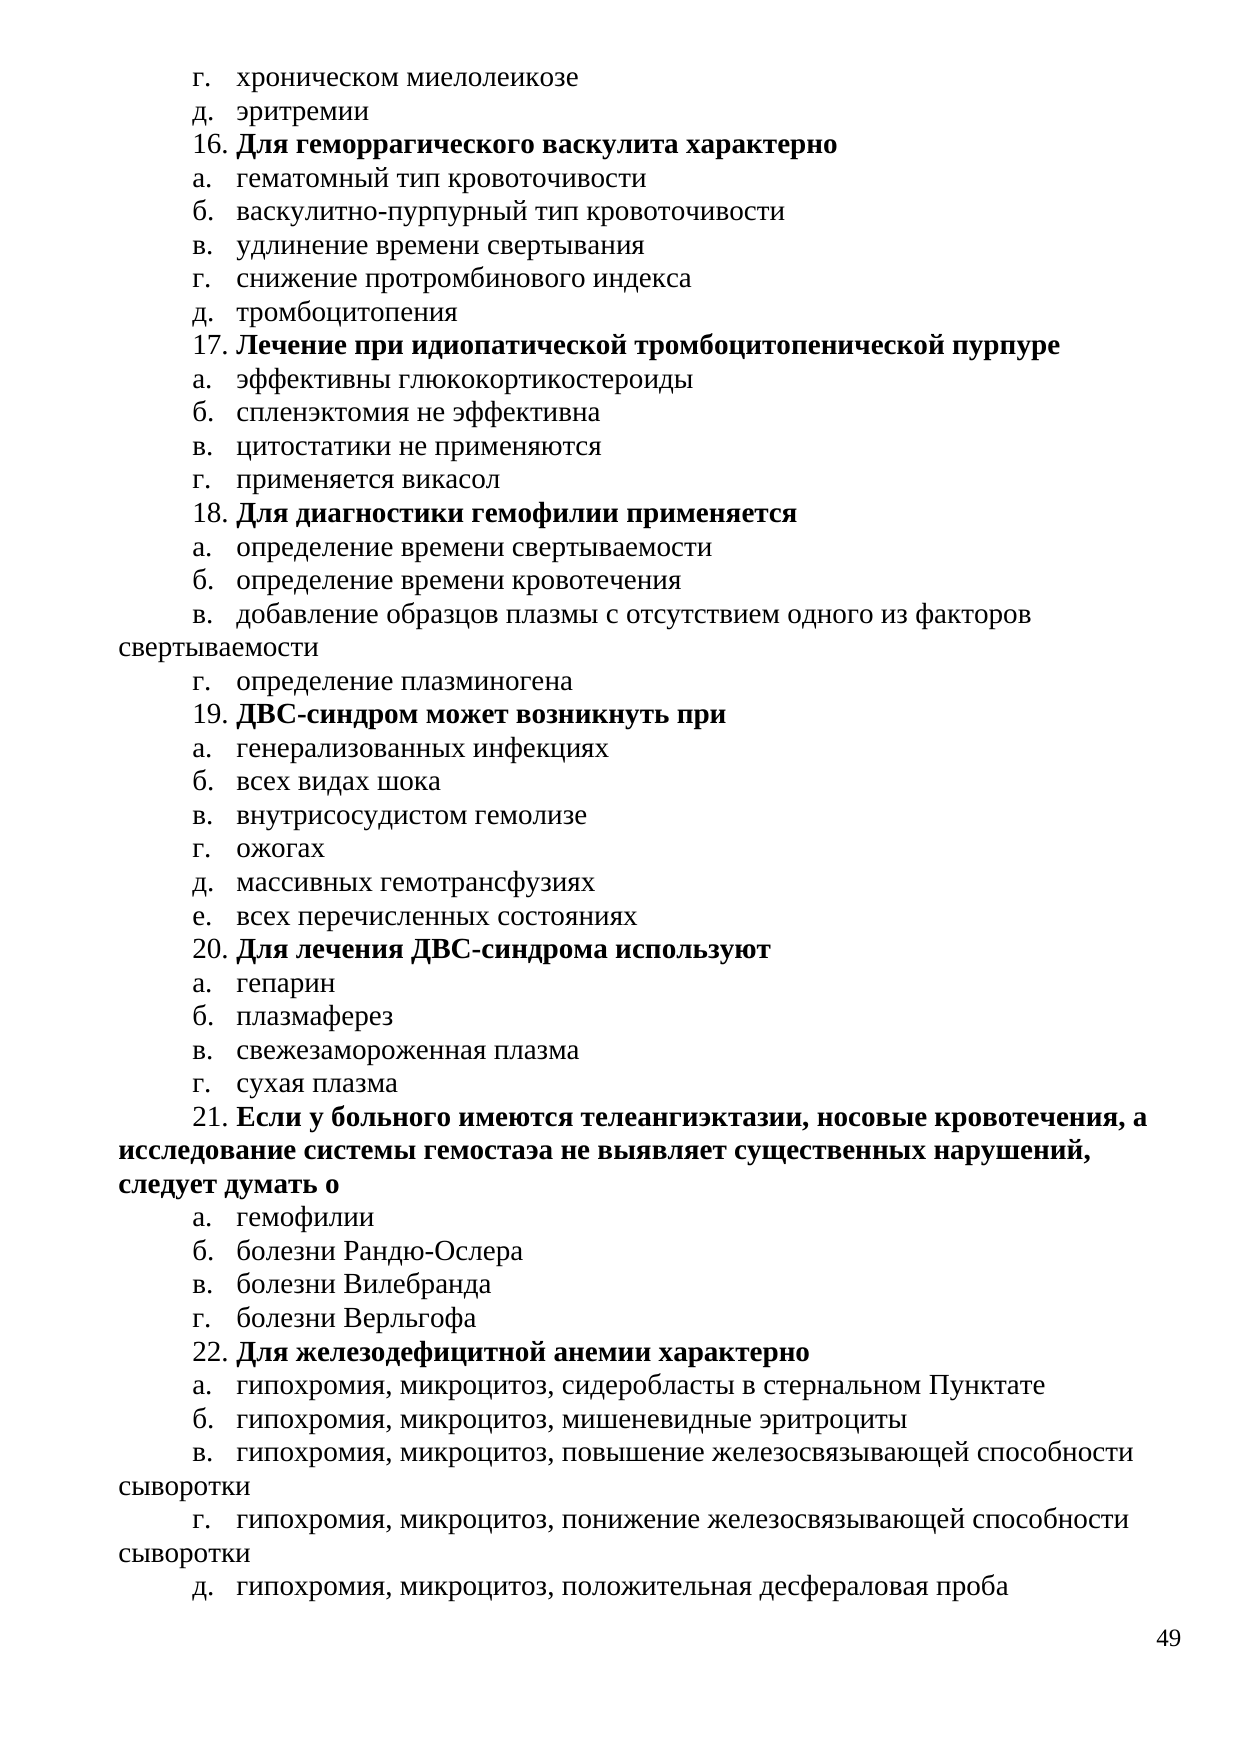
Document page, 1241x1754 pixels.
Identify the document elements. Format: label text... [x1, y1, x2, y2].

list применяется викасол [118, 462, 1181, 495]
list гематомный тип кровоточивости [118, 160, 1181, 193]
list гипохромия, микроцитоз, мишеневидные эритроциты [118, 1401, 1181, 1434]
list определение времени свертываемости [118, 529, 1181, 562]
list болезни Верльгофа [118, 1300, 1181, 1334]
list всех видах шока [118, 763, 1181, 797]
list всех перечисленных состояниях [118, 898, 1181, 931]
list тромбоцитопения [118, 294, 1181, 327]
list генерализованных инфекциях [118, 730, 1181, 763]
list массивных гемотрансфузиях [118, 864, 1181, 898]
list Для железодефицитной анемии характерно [118, 1334, 1181, 1367]
list гипохромия, микроцитоз, положительная десфераловая проба [118, 1568, 1181, 1602]
list васкулитно-пурпурный тип кровоточивости [118, 193, 1181, 227]
list определение времени кровотечения [118, 562, 1181, 596]
list Если у больного имеются телеангиэктазии, носовые кровотечения, а исследование системы гемостаэа не выявляет существенных нарушений, следует думать о [118, 1099, 1181, 1199]
list болезни Вилебранда [118, 1267, 1181, 1300]
list эффективны глюкокортикостероиды [118, 361, 1181, 394]
list болезни Рандю-Ослера [118, 1233, 1181, 1267]
list хроническом миелолеикозе [118, 59, 1181, 93]
list гипохромия, микроцитоз, понижение железосвязывающей способности сыворотки [118, 1501, 1181, 1568]
list сухая плазма [118, 1065, 1181, 1099]
list эритремии [118, 93, 1181, 126]
list свежезамороженная плазма [118, 1032, 1181, 1065]
list удлинение времени свертывания [118, 227, 1181, 260]
list гипохромия, микроцитоз, повышение железосвязывающей способности сыворотки [118, 1434, 1181, 1501]
list спленэктомия не эффективна [118, 394, 1181, 428]
list ожогах [118, 831, 1181, 864]
list Для лечения ДВС-синдрома используют [118, 931, 1181, 965]
list цитостатики не применяются [118, 428, 1181, 462]
list плазмаферез [118, 998, 1181, 1032]
list внутрисосудистом гемолизе [118, 797, 1181, 831]
list определение плазминогена [118, 663, 1181, 696]
list Лечение при идиопатической тромбоцитопенической пурпуре [118, 327, 1181, 361]
list гемофилии [118, 1199, 1181, 1233]
list добавление образцов плазмы с отсутствием одного из факторов свертываемости [118, 596, 1181, 663]
list Для геморрагического васкулита характерно [118, 126, 1181, 160]
list гепарин [118, 965, 1181, 998]
list Для диагностики гемофилии применяется [118, 495, 1181, 529]
list ДВС-синдром может возникнуть при [118, 696, 1181, 730]
list гипохромия, микроцитоз, сидеробласты в стернальном Пунктате [118, 1367, 1181, 1401]
list снижение протромбинового индекса [118, 260, 1181, 294]
